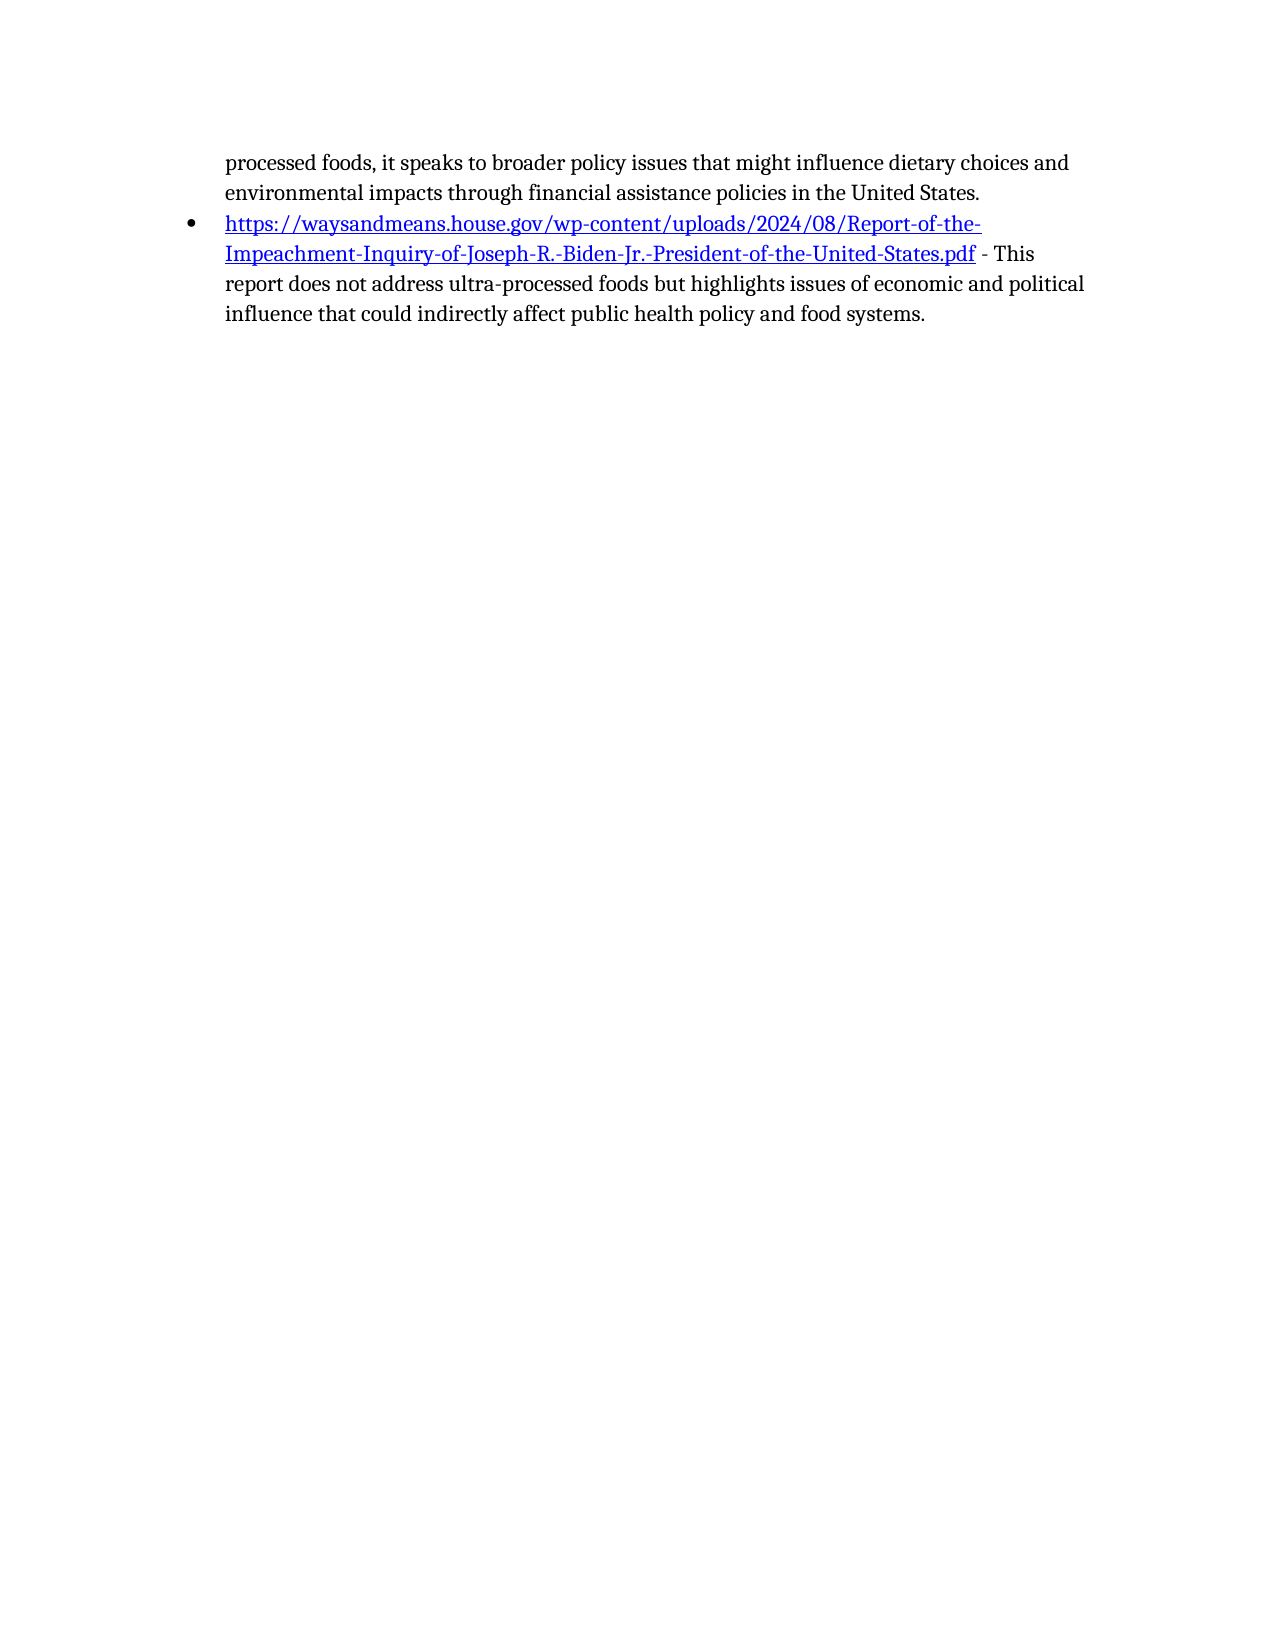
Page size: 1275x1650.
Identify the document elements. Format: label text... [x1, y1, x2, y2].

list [187, 150, 1087, 207]
list https://waysandmeans.house.gov/wp-content/uploads/2024/08/Report-of-the-Impeachment-Inquiry-of-Joseph-R.-Biden-Jr.-President-of-the-United-States.pdf - This report does not address ultra-processed foods but highlights issues of economic and political influence that could indirectly affect public health policy and food systems. [187, 210, 1087, 327]
